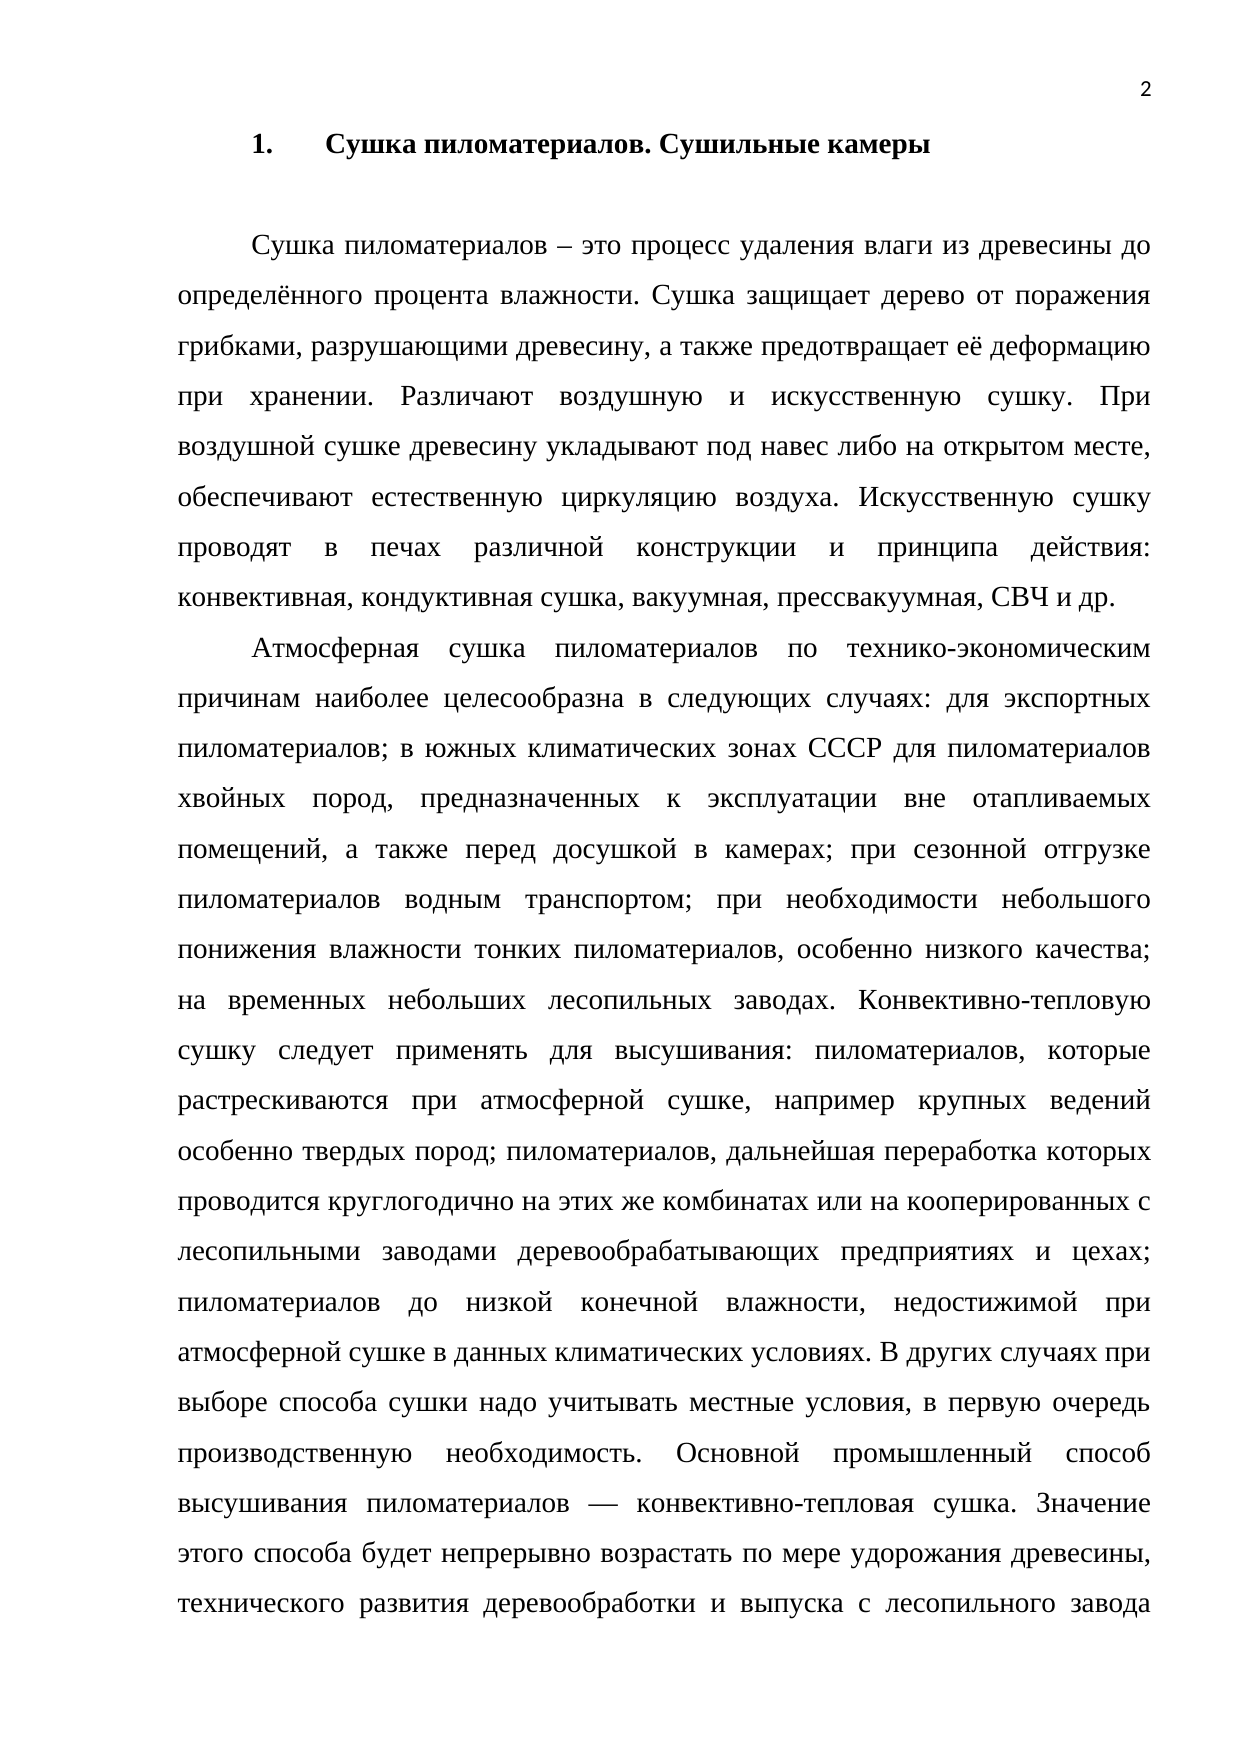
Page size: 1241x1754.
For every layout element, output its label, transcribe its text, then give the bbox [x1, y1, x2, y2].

subtitle 1. Сушка пиломатериалов. Сушильные камеры [177, 127, 1152, 160]
text Сушка пиломатериалов – это процесс удаления влаги из древесины до определённого процента влажности. Сушка защищает дерево от поражения грибками, разрушающими древесину, а также предотвращает её деформацию при хранении. Различают воздушную и искусственную сушку. При воздушной сушке древесину укладывают под навес либо на открытом месте, обеспечивают естественную циркуляцию воздуха. Искусственную сушку проводят в печах различной конструкции и принципа действия: конвективная, кондуктивная сушка, вакуумная, прессвакуумная, СВЧ и др. [177, 227, 1152, 613]
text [177, 630, 1152, 1619]
